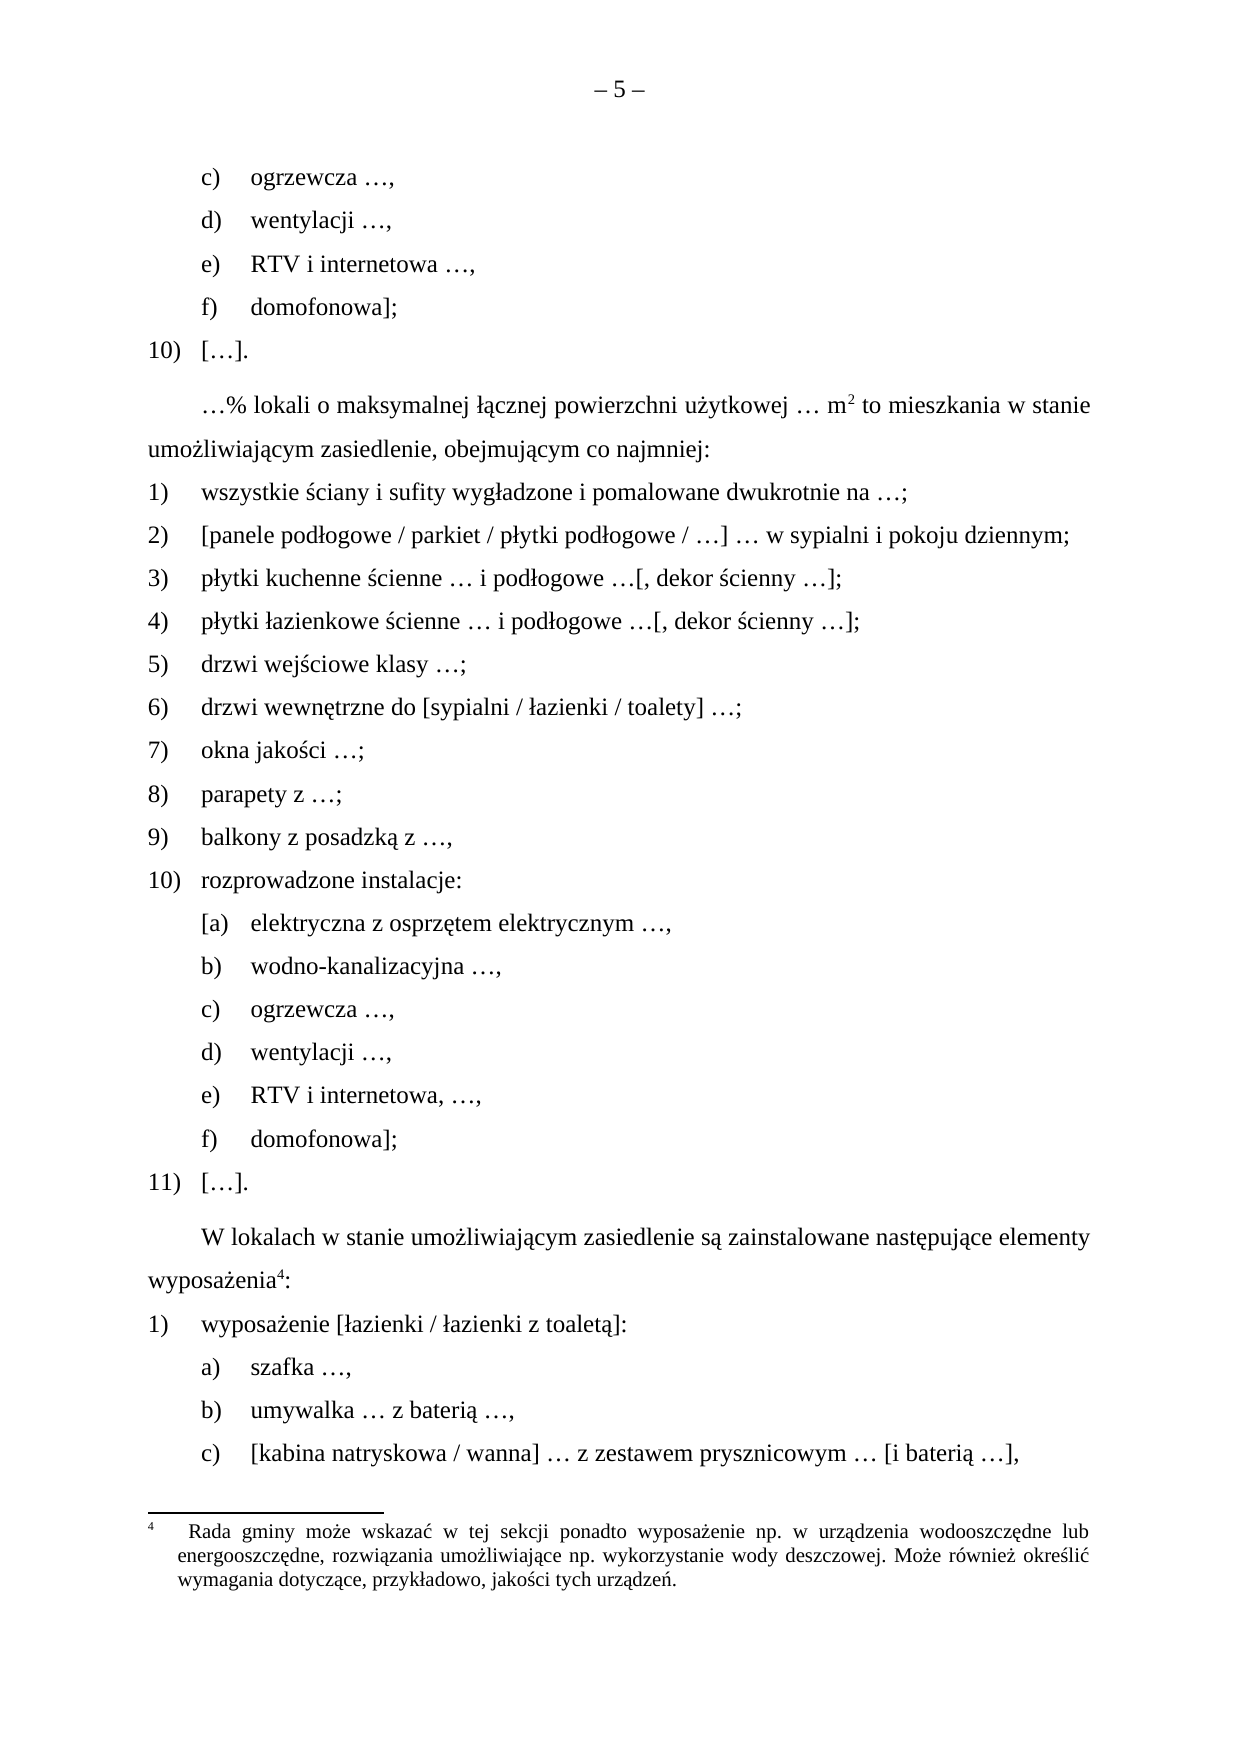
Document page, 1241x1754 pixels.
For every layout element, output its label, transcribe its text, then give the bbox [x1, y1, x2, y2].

text W lokalach w stanie umożliwiającym zasiedlenie są zainstalowane następujące elementy wyposażenia: [148, 1222, 1091, 1294]
text c) ogrzewcza …, [201, 162, 1091, 191]
text 11) […]. [148, 1167, 1091, 1196]
text c) ogrzewcza …, [201, 994, 1091, 1023]
text f) domofonowa]; [201, 1124, 1091, 1152]
text 1) wszystkie ściany i sufity wygładzone i pomalowane dwukrotnie na …; [148, 477, 1091, 506]
text 3) płytki kuchenne ścienne … i podłogowe …[, dekor ścienny …]; [148, 563, 1091, 592]
text 10) rozprowadzone instalacje: [148, 865, 1091, 894]
text d) wentylacji …, [201, 206, 1091, 234]
text d) wentylacji …, [201, 1037, 1091, 1066]
text 4) płytki łazienkowe ścienne … i podłogowe …[, dekor ścienny …]; [148, 606, 1091, 635]
text 7) okna jakości …; [148, 736, 1091, 764]
text e) RTV i internetowa …, [201, 249, 1091, 277]
text f) domofonowa]; [201, 292, 1091, 321]
text 8) parapety z …; [148, 779, 1091, 807]
text 6) drzwi wewnętrzne do [sypialni / łazienki / toalety] …; [148, 692, 1091, 721]
text b) umywalka … z baterią …, [201, 1395, 1091, 1424]
text [a) elektryczna z osprzętem elektrycznym …, [201, 908, 1091, 937]
text a) szafka …, [201, 1352, 1091, 1381]
text 9) balkony z posadzką z …, [148, 822, 1091, 851]
text 2) [panele podłogowe / parkiet / płytki podłogowe / …] … w sypialni i pokoju dziennym; [148, 520, 1091, 549]
text 10) […]. [148, 335, 1091, 364]
text 1) wyposażenie [łazienki / łazienki z toaletą]: [148, 1309, 1091, 1337]
text b) wodno-kanalizacyjna …, [201, 951, 1091, 980]
text 5) drzwi wejściowe klasy …; [148, 649, 1091, 678]
text c) [kabina natryskowa / wanna] … z zestawem prysznicowym … [i baterią …], [201, 1438, 1091, 1467]
text e) RTV i internetowa, …, [201, 1081, 1091, 1109]
text …% lokali o maksymalnej łącznej powierzchni użytkowej … m2 to mieszkania w stanie umożliwiającym zasiedlenie, obejmującym co najmniej: [148, 391, 1091, 462]
